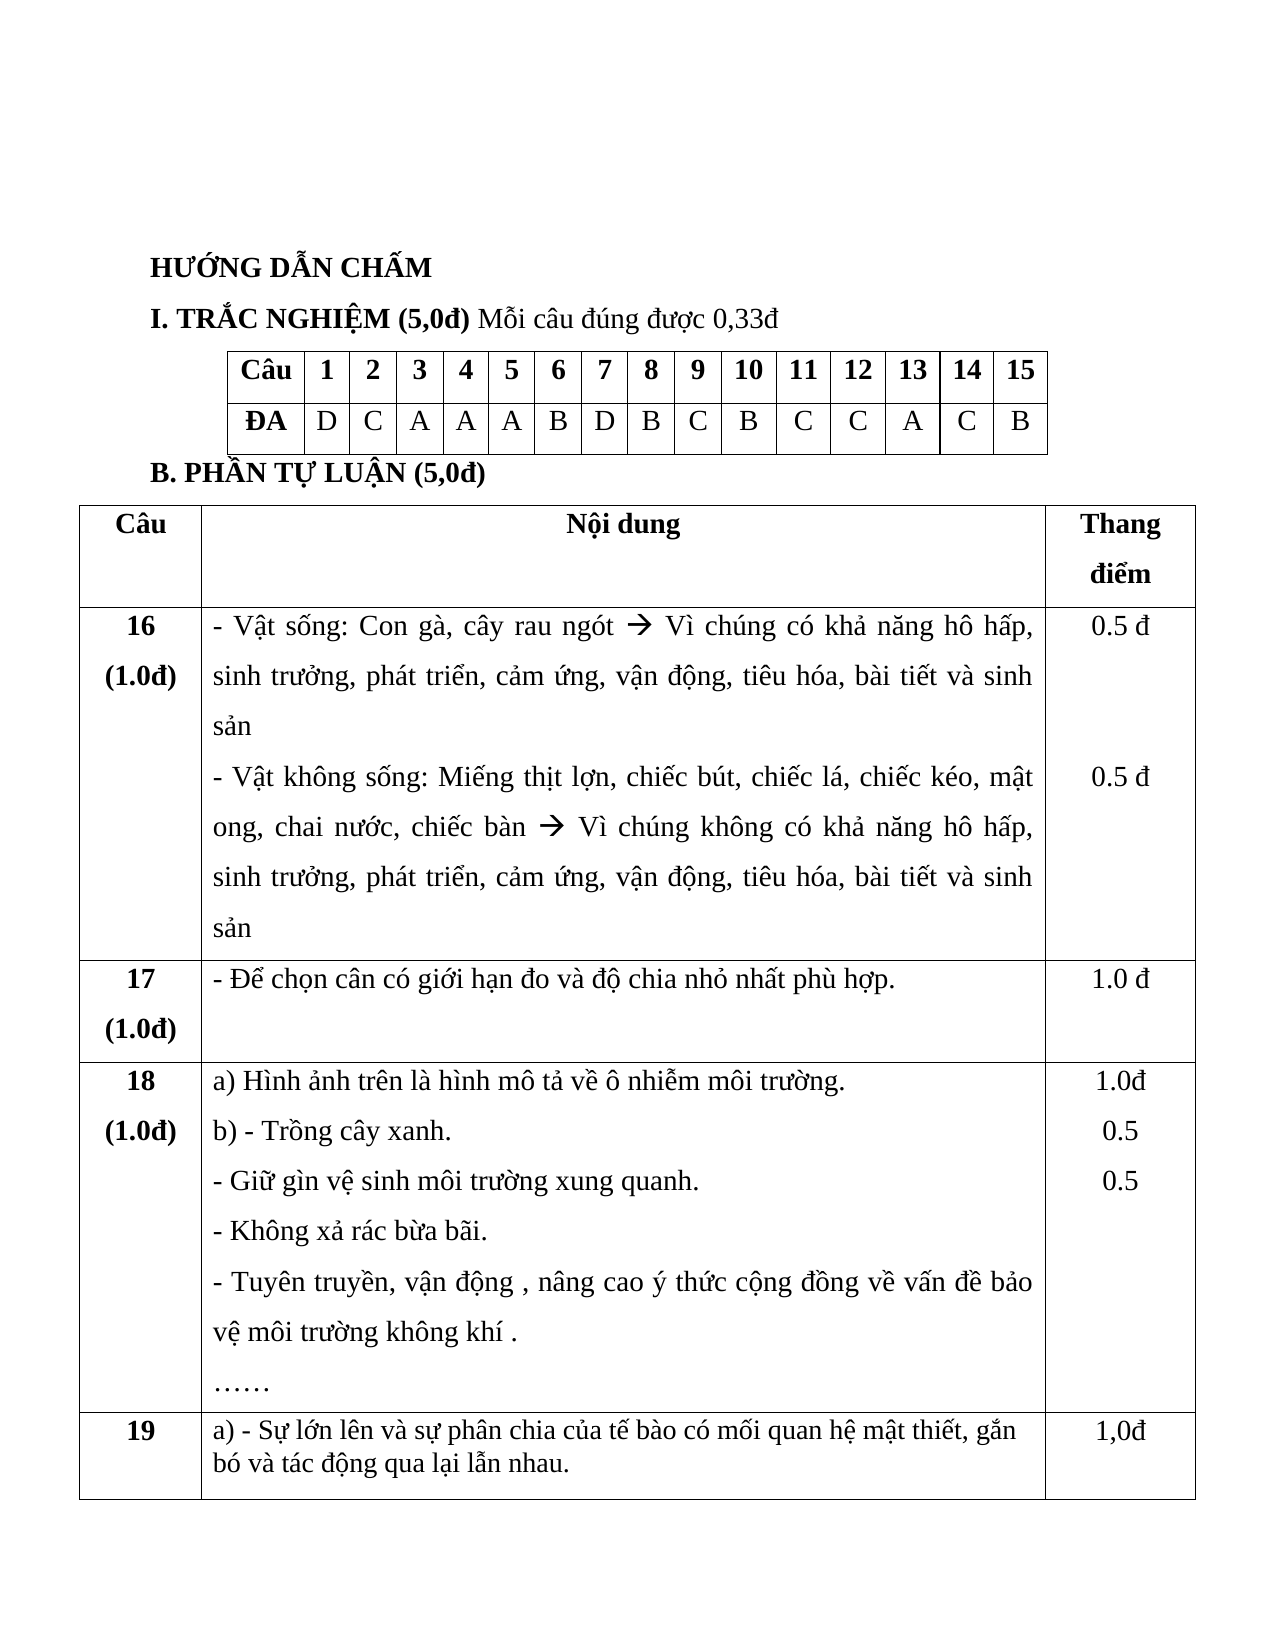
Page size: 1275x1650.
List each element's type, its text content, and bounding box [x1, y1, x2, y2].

table_cell 1.0đ 0.5 0.5 [1046, 1063, 1195, 1412]
table_header Nội dung [202, 506, 1045, 607]
table_header 15 [994, 352, 1047, 402]
table_cell D [305, 404, 349, 454]
table_header 12 [831, 352, 885, 402]
table_cell 18 (1.0đ) [80, 1063, 201, 1412]
table_header 8 [628, 352, 674, 402]
table_cell - Vật sống: Con gà, cây rau ngót Vì chúng có khả năng hô hấp, sinh trưởng, phát triển, cảm ứng, vận động, tiêu hóa, bài tiết và sinh sản - Vật không sống: Miếng thịt lợn, chiếc bút, chiếc lá, chiếc kéo, mật ong, chai nước, chiếc bàn Vì chúng không có khả năng hô hấp, sinh trưởng, phát triển, cảm ứng, vận động, tiêu hóa, bài tiết và sinh sản [202, 608, 1045, 960]
table_cell A [489, 404, 534, 454]
table_header Thang điểm [1046, 506, 1195, 607]
table_cell D [582, 404, 627, 454]
table_header 9 [675, 352, 721, 402]
table_cell B [628, 404, 674, 454]
table_cell A [397, 404, 443, 454]
table_cell 17 (1.0đ) [80, 961, 201, 1062]
table_cell 19 (2.0đ) [80, 1413, 201, 1499]
table_header 5 [489, 352, 534, 402]
table_cell B [722, 404, 776, 454]
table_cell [202, 1413, 1045, 1499]
table_header 13 [886, 352, 939, 402]
table_header 1 [305, 352, 349, 402]
table_header Câu [80, 506, 201, 607]
table_header 2 [350, 352, 396, 402]
text B. PHẦN TỰ LUẬN (5,0đ) [150, 455, 1125, 488]
table_cell 16 (1.0đ) [80, 608, 201, 960]
table_cell A [444, 404, 488, 454]
table_cell 0.5 đ 0.5 đ [1046, 608, 1195, 960]
table_cell C [675, 404, 721, 454]
table_cell - Để chọn cân có giới hạn đo và độ chia nhỏ nhất phù hợp. [202, 961, 1045, 1062]
table_cell 1.0 đ [1046, 961, 1195, 1062]
table_cell C [350, 404, 396, 454]
table_cell C [831, 404, 885, 454]
table_header 4 [444, 352, 488, 402]
table_cell ĐA [228, 404, 304, 454]
table_header Câu [228, 352, 304, 402]
table_cell 1,0đ 1,0đ [1046, 1413, 1195, 1499]
table_header 6 [535, 352, 581, 402]
table_cell B [535, 404, 581, 454]
text I. TRẮC NGHIỆM (5,0đ) Mỗi câu đúng được 0,33đ [150, 301, 1125, 334]
text HƯỚNG DẪN CHẤM [150, 251, 1125, 284]
table_cell a) Hình ảnh trên là hình mô tả về ô nhiễm môi trường. b) - Trồng cây xanh. - Giữ gìn vệ sinh môi trường xung quanh. - Không xả rác bừa bãi. - Tuyên truyền, vận động , nâng cao ý thức cộng đồng về vấn đề bảo vệ môi trường không khí . …… [202, 1063, 1045, 1412]
table_header 3 [397, 352, 443, 402]
table_cell B [994, 404, 1047, 454]
table_header 10 [722, 352, 776, 402]
table_header 11 [777, 352, 830, 402]
table_cell C [777, 404, 830, 454]
table_header 7 [582, 352, 627, 402]
table_cell C [941, 404, 993, 454]
table_cell A [886, 404, 939, 454]
table_header 14 [941, 352, 993, 402]
